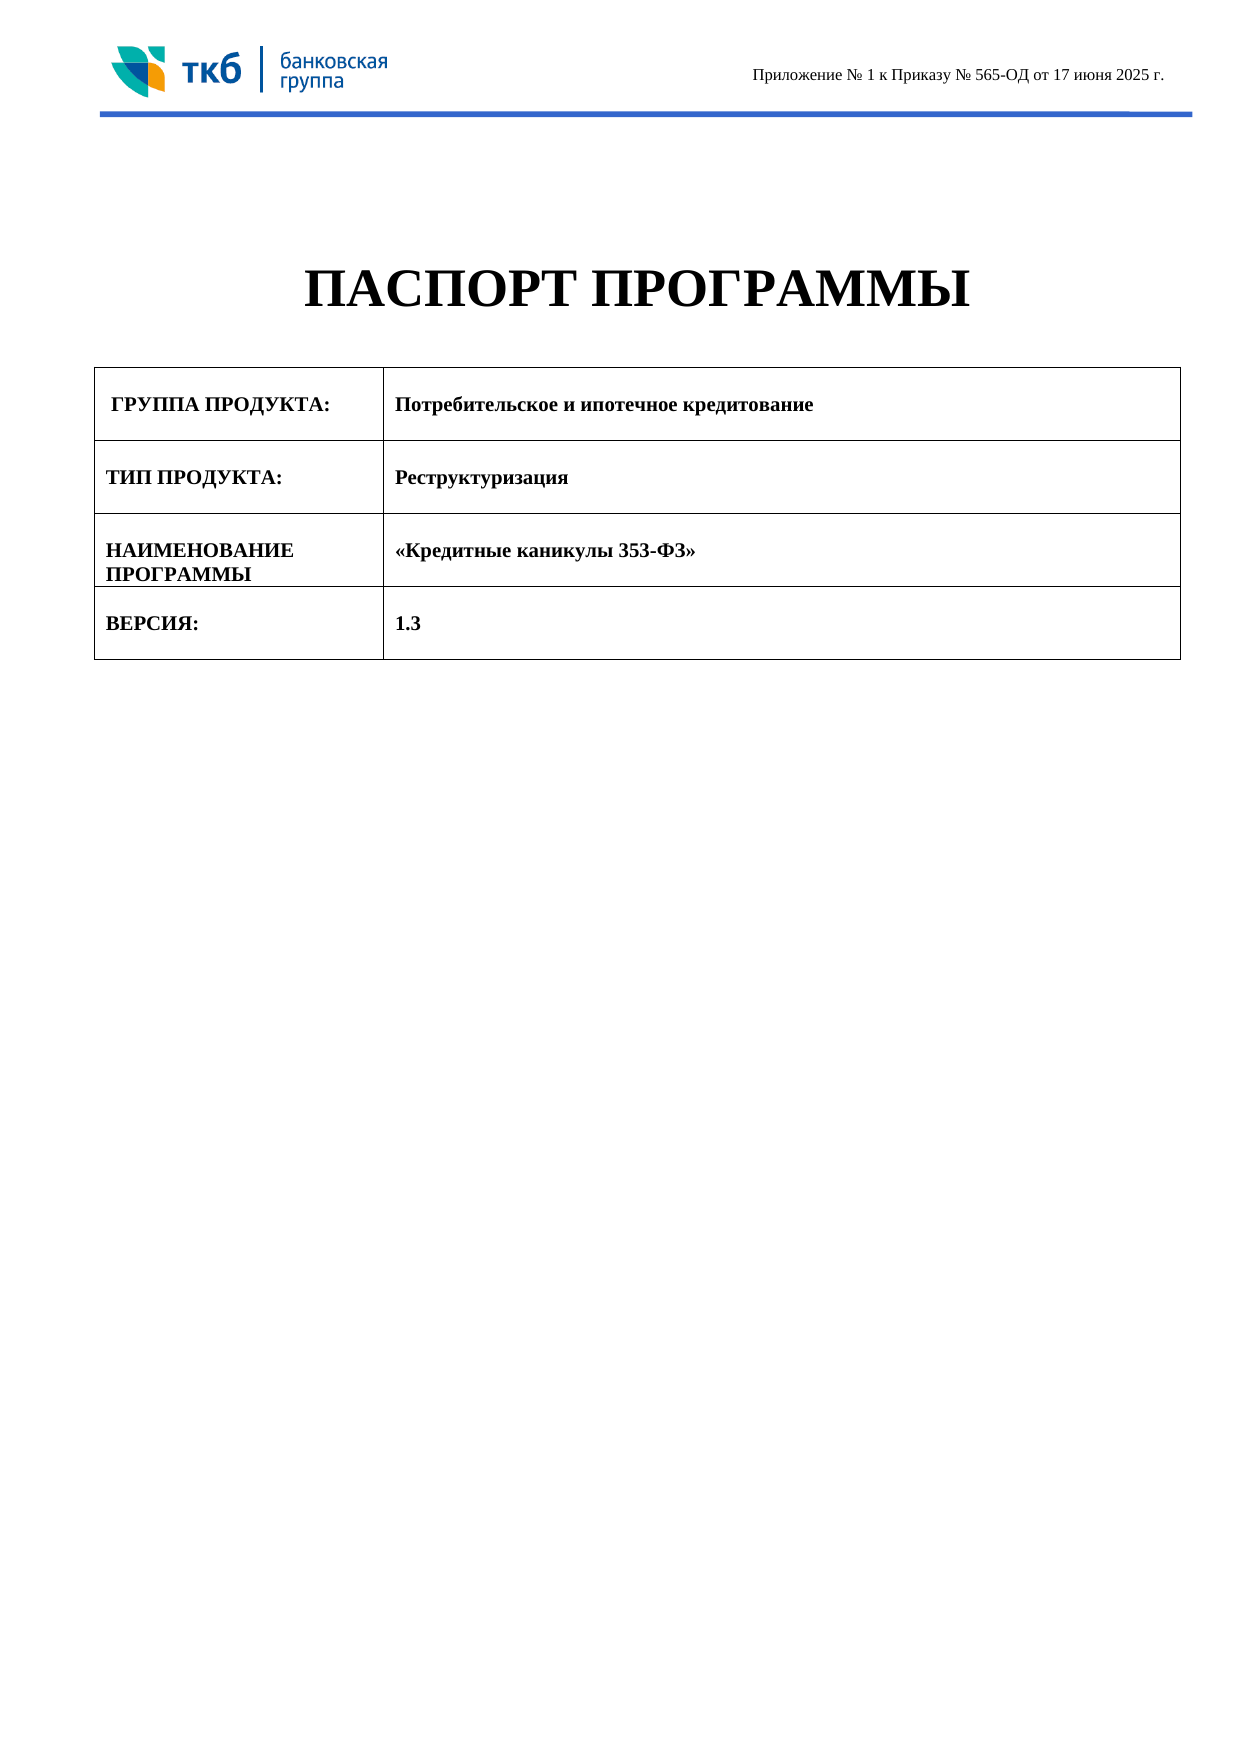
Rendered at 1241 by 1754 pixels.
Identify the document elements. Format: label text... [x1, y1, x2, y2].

table_cell ВЕРСИЯ: [95, 587, 383, 658]
table_cell ТИП ПРОДУКТА: [95, 441, 383, 513]
table_header Потребительское и ипотечное кредитование [384, 368, 1180, 440]
text ПАСПОРТ ПРОГРАММЫ [94, 256, 1181, 318]
table_cell Реструктуризация [384, 441, 1180, 513]
table_cell НАИМЕНОВАНИЕ ПРОГРАММЫ [95, 514, 383, 586]
table_header ГРУППА ПРОДУКТА: [95, 368, 383, 440]
table_cell 1.3 [384, 587, 1180, 658]
table_cell «Кредитные каникулы 353-ФЗ» [384, 514, 1180, 586]
picture [105, 36, 397, 107]
